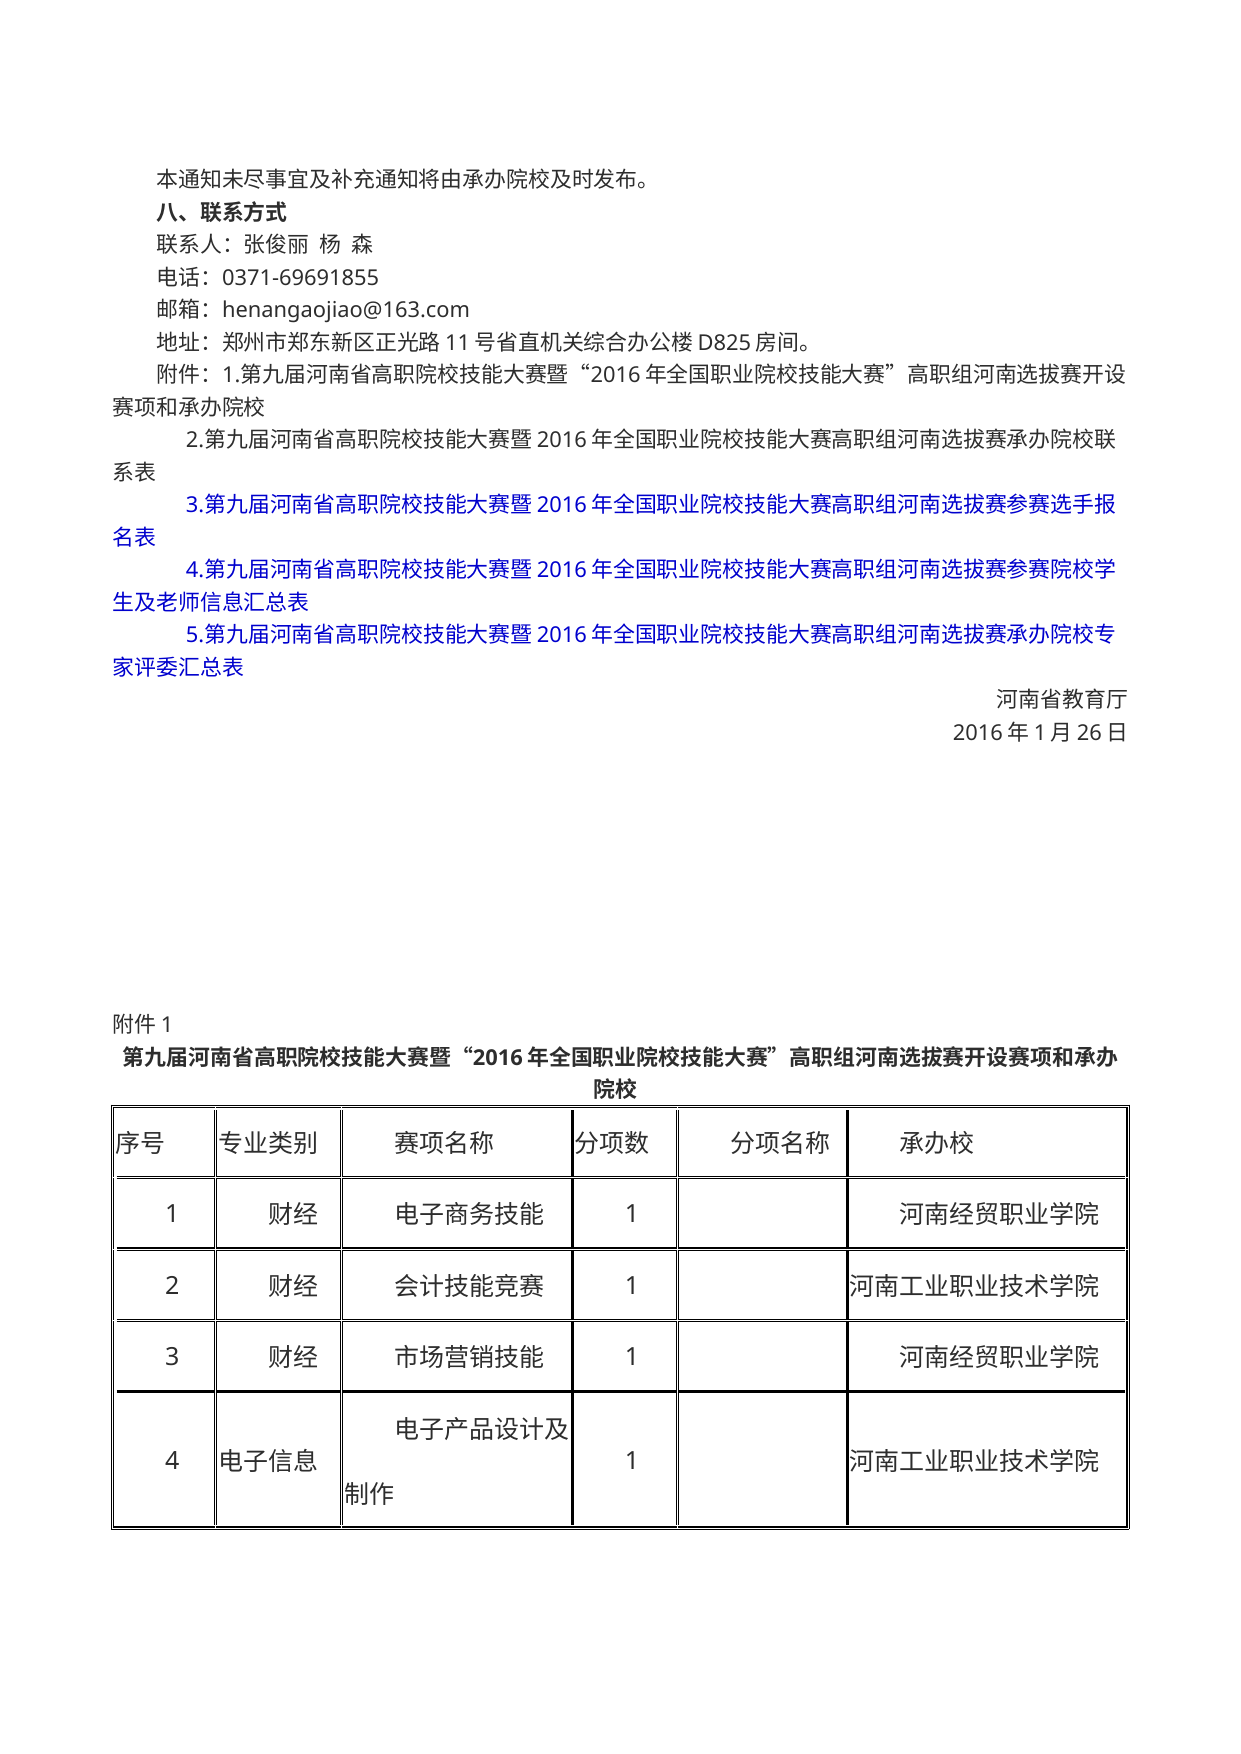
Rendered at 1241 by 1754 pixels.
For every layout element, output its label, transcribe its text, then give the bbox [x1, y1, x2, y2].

text 河南省教育厅 [112, 682, 1128, 714]
text 邮箱：henangaojiao@163.com [112, 292, 1128, 324]
table_cell 河南工业职业技术学院 [847, 1390, 1126, 1526]
table_header 分项数 [572, 1108, 677, 1176]
table_cell 电子信息 [216, 1393, 342, 1526]
table_cell 财经 [217, 1179, 340, 1247]
table_cell [679, 1251, 846, 1318]
table_cell 1 [574, 1251, 676, 1318]
text 2.第九届河南省高职院校技能大赛暨2016年全国职业院校技能大赛高职组河南选拔赛承办院校联系表 [112, 422, 1128, 487]
text 附件1 [112, 1007, 1128, 1039]
table_cell 1 [113, 1176, 216, 1247]
table_cell 会计技能竞赛 [343, 1251, 571, 1318]
text 八、联系方式 [112, 194, 1128, 227]
table_cell 河南经贸职业学院 [847, 1176, 1128, 1247]
table_cell [678, 1393, 847, 1526]
text 2016年1月26日 [112, 714, 1128, 747]
text 本通知未尽事宜及补充通知将由承办院校及时发布。 [112, 162, 1128, 194]
table_header 分项名称 [678, 1108, 847, 1176]
table_cell 1 [574, 1322, 676, 1390]
table_header 序号 [114, 1108, 216, 1176]
table_cell [679, 1179, 846, 1247]
table_cell [679, 1322, 846, 1390]
text 5.第九届河南省高职院校技能大赛暨2016年全国职业院校技能大赛高职组河南选拔赛承办院校专家评委汇总表 [112, 617, 1128, 682]
table_cell 1 [572, 1393, 677, 1526]
table_cell 市场营销技能 [343, 1322, 571, 1390]
text 电话：0371-69691855 [112, 259, 1128, 292]
table_cell 河南经贸职业学院 [849, 1319, 1127, 1390]
table_cell 1 [574, 1179, 676, 1247]
text 联系人：张俊丽 杨 森 [112, 227, 1128, 259]
text 地址：郑州市郑东新区正光路11号省直机关综合办公楼D825房间。 [112, 324, 1128, 357]
table_cell 2 [114, 1247, 214, 1318]
table_header 赛项名称 [342, 1108, 572, 1176]
table_cell 电子产品设计及制作 [342, 1393, 572, 1526]
text 附件：1.第九届河南省高职院校技能大赛暨“2016年全国职业院校技能大赛”高职组河南选拔赛开设赛项和承办院校 [112, 357, 1128, 422]
table_cell 电子商务技能 [343, 1179, 571, 1247]
table_header 专业类别 [216, 1108, 342, 1176]
text 4.第九届河南省高职院校技能大赛暨2016年全国职业院校技能大赛高职组河南选拔赛参赛院校学生及老师信息汇总表 [112, 552, 1128, 617]
table_cell 3 [114, 1319, 214, 1390]
text 3.第九届河南省高职院校技能大赛暨2016年全国职业院校技能大赛高职组河南选拔赛参赛选手报名表 [112, 487, 1128, 552]
table_cell 河南工业职业技术学院 [849, 1247, 1127, 1318]
table_cell 财经 [217, 1322, 340, 1390]
table_header 承办校 [847, 1108, 1126, 1176]
text 第九届河南省高职院校技能大赛暨“2016年全国职业院校技能大赛”高职组河南选拔赛开设赛项和承办院校 [112, 1039, 1128, 1104]
table_cell 4 [114, 1390, 216, 1526]
table_cell 财经 [217, 1251, 340, 1318]
